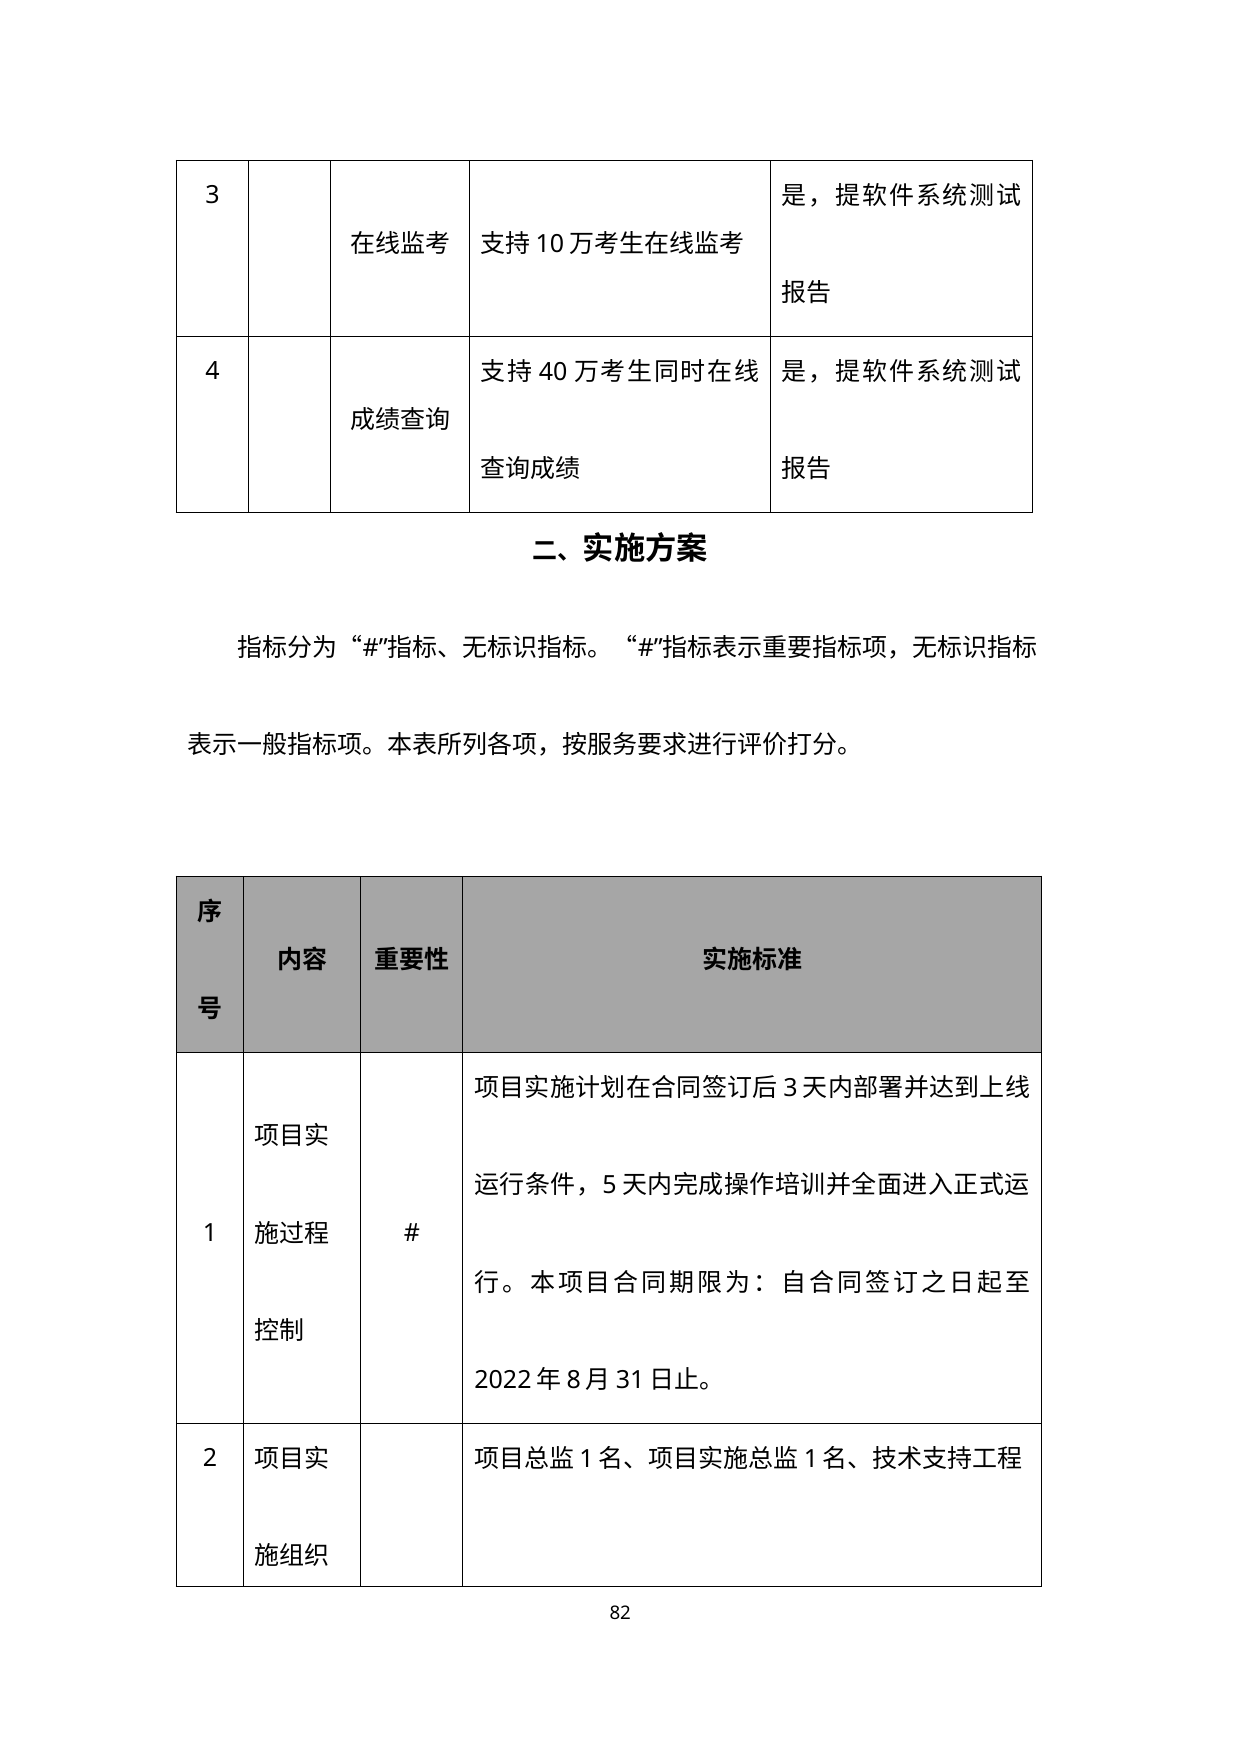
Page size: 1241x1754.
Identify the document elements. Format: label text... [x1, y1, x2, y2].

table_header 重要性 [361, 877, 462, 1052]
table_cell 1 [177, 1053, 243, 1423]
table_cell 4 [177, 337, 248, 512]
table_header 内容 [244, 877, 360, 1052]
table_cell 是，提软件系统测试报告 [771, 161, 1032, 336]
table_cell 项目实施计划在合同签订后3天内部署并达到上线运行条件，5天内完成操作培训并全面进入正式运行。本项目合同期限为：自合同签订之日起至2022年8月31日止。 [463, 1053, 1041, 1423]
table_cell [361, 1424, 462, 1586]
table_cell [249, 337, 330, 512]
table_cell 2 [177, 1424, 243, 1586]
table_cell 是，提软件系统测试报告 [771, 337, 1032, 512]
table_header 实施标准 [463, 877, 1041, 1052]
table_cell 3 [177, 161, 248, 336]
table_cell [463, 1424, 1041, 1586]
subtitle 二、实施方案 [187, 513, 1053, 578]
table_cell 项目实施过程控制 [244, 1053, 360, 1423]
table_cell 项目实施组织架构 [244, 1424, 360, 1586]
text 指标分为“#”指标、无标识指标。“#”指标表示重要指标项，无标识指标表示一般指标项。本表所列各项，按服务要求进行评价打分。 [187, 613, 1053, 776]
table_cell 支持10万考生在线监考 [470, 161, 770, 336]
table_cell [249, 161, 330, 336]
table_cell 支持40万考生同时在线查询成绩 [470, 337, 770, 512]
table_cell 成绩查询 [331, 337, 469, 512]
table_header 序号 [177, 877, 243, 1052]
table_cell 在线监考 [331, 161, 469, 336]
table_cell # [361, 1053, 462, 1423]
